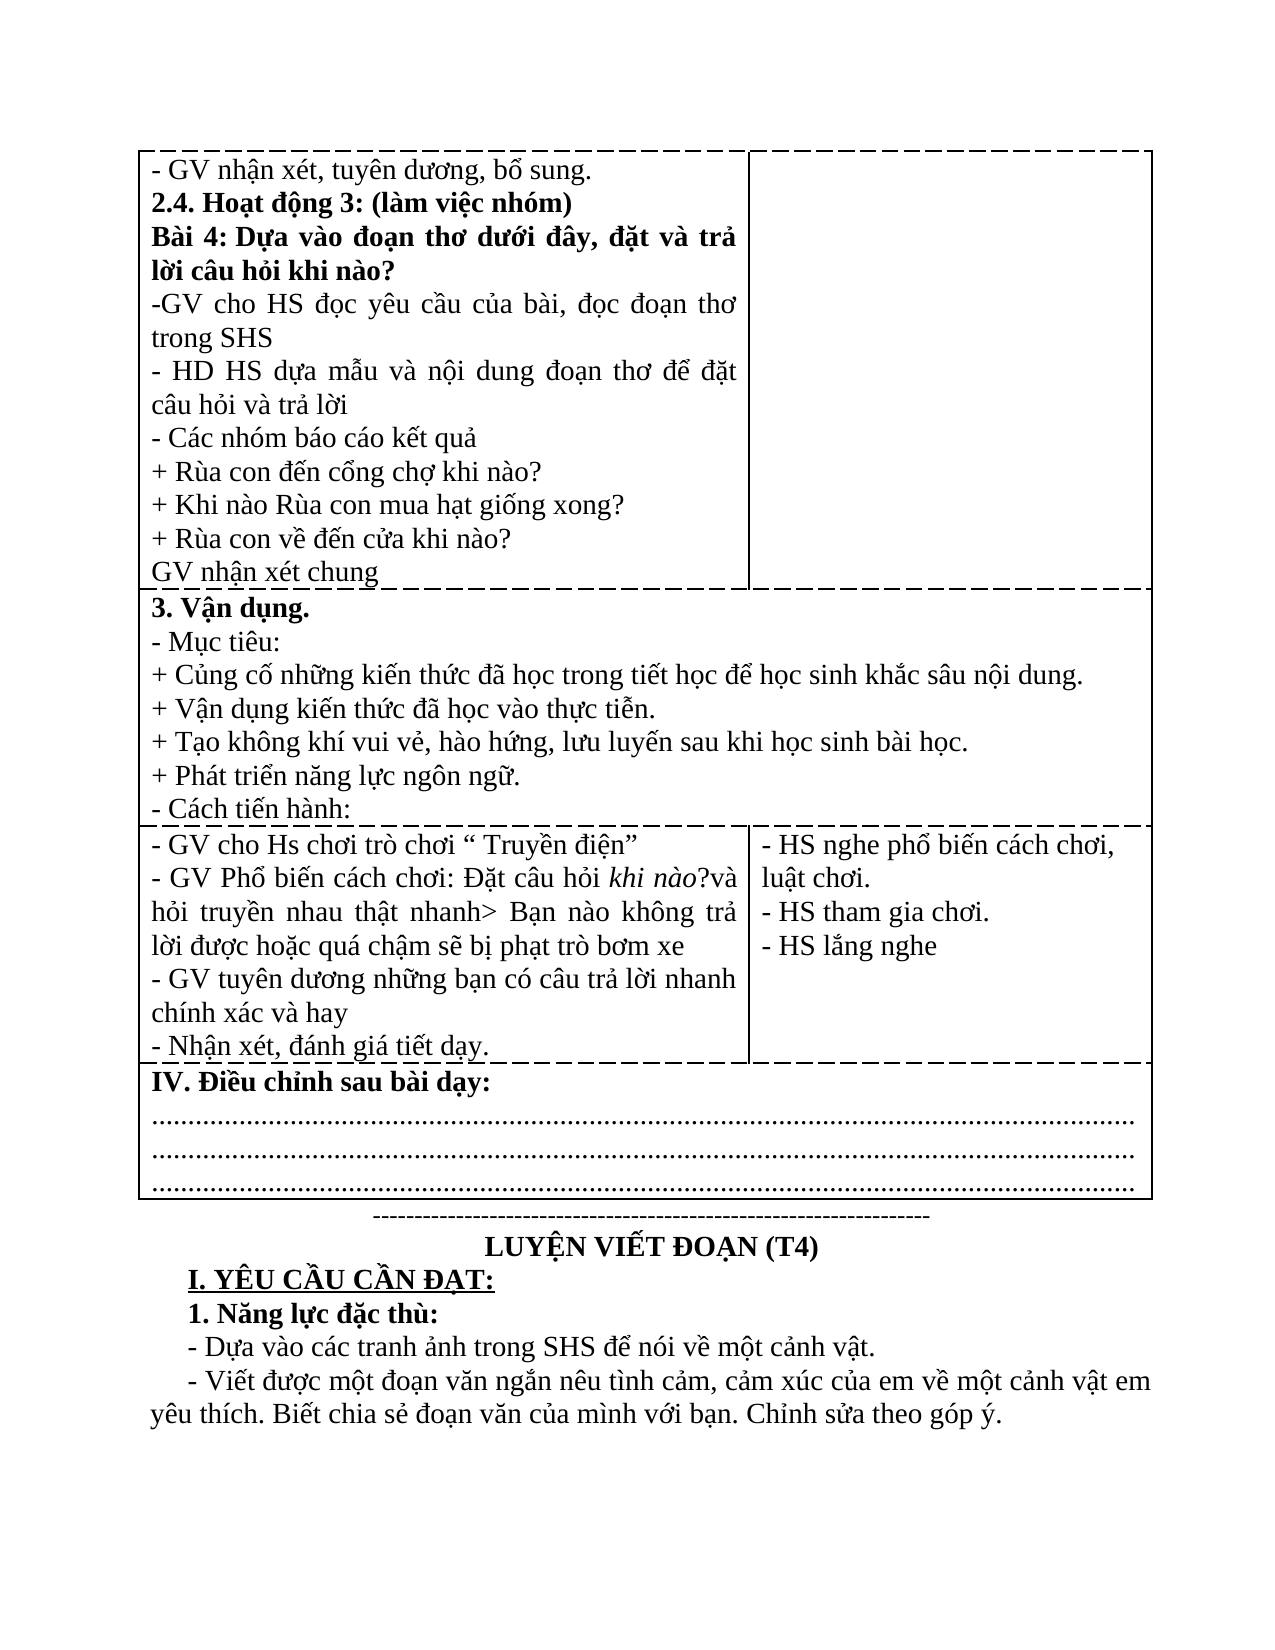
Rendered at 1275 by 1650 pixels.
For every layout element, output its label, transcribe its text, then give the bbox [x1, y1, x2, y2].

text 1. Năng lực đặc thù: [150, 1296, 1153, 1329]
text I. YÊU CẦU CẦN ĐẠT: [150, 1262, 1153, 1296]
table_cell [140, 150, 749, 588]
text - Viết được một đoạn văn ngắn nêu tình cảm, cảm xúc của em về một cảnh vật em yêu thích. Biết chia sẻ đoạn văn của mình với bạn. Chỉnh sửa theo góp ý. [150, 1363, 1153, 1430]
text - Dựa vào các tranh ảnh trong SHS để nói về một cảnh vật. [150, 1329, 1153, 1363]
text ------------------------------------------------------------------- [150, 1200, 1153, 1229]
table_cell - GV cho Hs chơi trò chơi “ Truyền điện” - GV Phổ biến cách chơi: Đặt câu hỏi khi nào?và hỏi truyền nhau thật nhanh> Bạn nào không trả lời được hoặc quá chậm sẽ bị phạt trò bơm xe - GV tuyên dương những bạn có câu trả lời nhanh chính xác và hay - Nhận xét, đánh giá tiết dạy. [140, 825, 748, 1062]
table_cell IV. Điều chỉnh sau bài dạy: ....................................................................................................................................... ....................................................................................................................................... ....................................................................................................................................... [140, 1062, 1151, 1198]
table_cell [749, 150, 1151, 588]
table_cell - HS nghe phổ biến cách chơi, luật chơi. - HS tham gia chơi. - HS lắng nghe [750, 825, 1151, 1062]
text LUYỆN VIẾT ĐOẠN (T4) [150, 1229, 1153, 1262]
table_cell 3. Vận dụng. - Mục tiêu: + Củng cố những kiến thức đã học trong tiết học để học sinh khắc sâu nội dung. + Vận dụng kiến thức đã học vào thực tiễn. + Tạo không khí vui vẻ, hào hứng, lưu luyến sau khi học sinh bài học. + Phát triển năng lực ngôn ngữ. - Cách tiến hành: [140, 588, 1151, 825]
